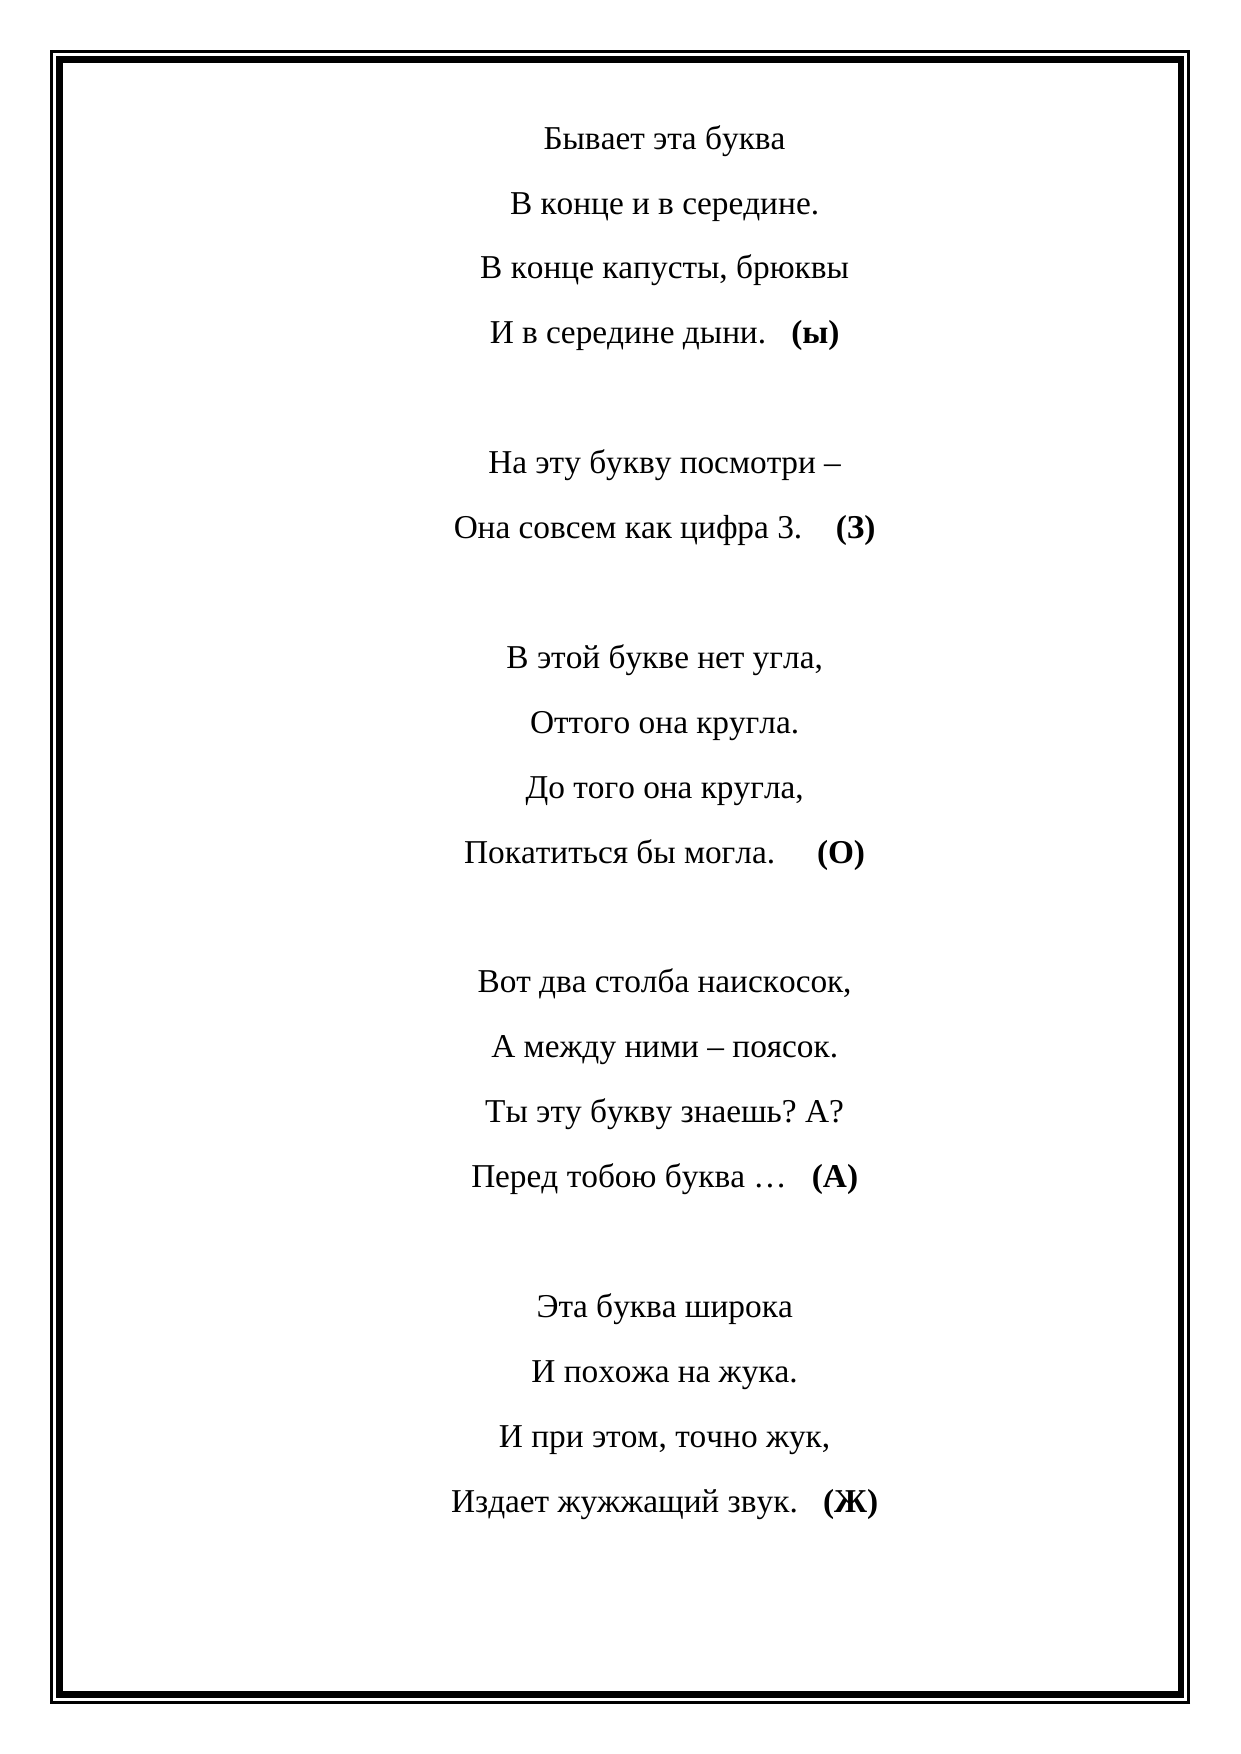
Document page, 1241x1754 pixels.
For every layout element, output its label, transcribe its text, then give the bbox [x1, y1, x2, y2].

text Эта буква широка [177, 1286, 1152, 1324]
text Она совсем как цифра 3. (З) [177, 507, 1152, 546]
text И при этом, точно жук, [177, 1416, 1152, 1454]
text Ты эту букву знаешь? А? [177, 1091, 1152, 1130]
text Бывает эта буква [177, 118, 1152, 156]
text В конце капусты, брюквы [177, 248, 1152, 286]
text Вот два столба наискосок, [177, 962, 1152, 1000]
text Издает жужжащий звук. (Ж) [177, 1481, 1152, 1519]
text Перед тобою буква … (А) [177, 1156, 1152, 1195]
text До того она кругла, [177, 767, 1152, 805]
text В этой букве нет угла, [177, 637, 1152, 676]
text И похожа на жука. [177, 1351, 1152, 1389]
text На эту букву посмотри – [177, 442, 1152, 481]
text Покатиться бы могла. (О) [177, 832, 1152, 870]
text В конце и в середине. [177, 183, 1152, 221]
text И в середине дыни. (ы) [177, 313, 1152, 351]
text А между ними – поясок. [177, 1027, 1152, 1065]
text Оттого она кругла. [177, 702, 1152, 740]
